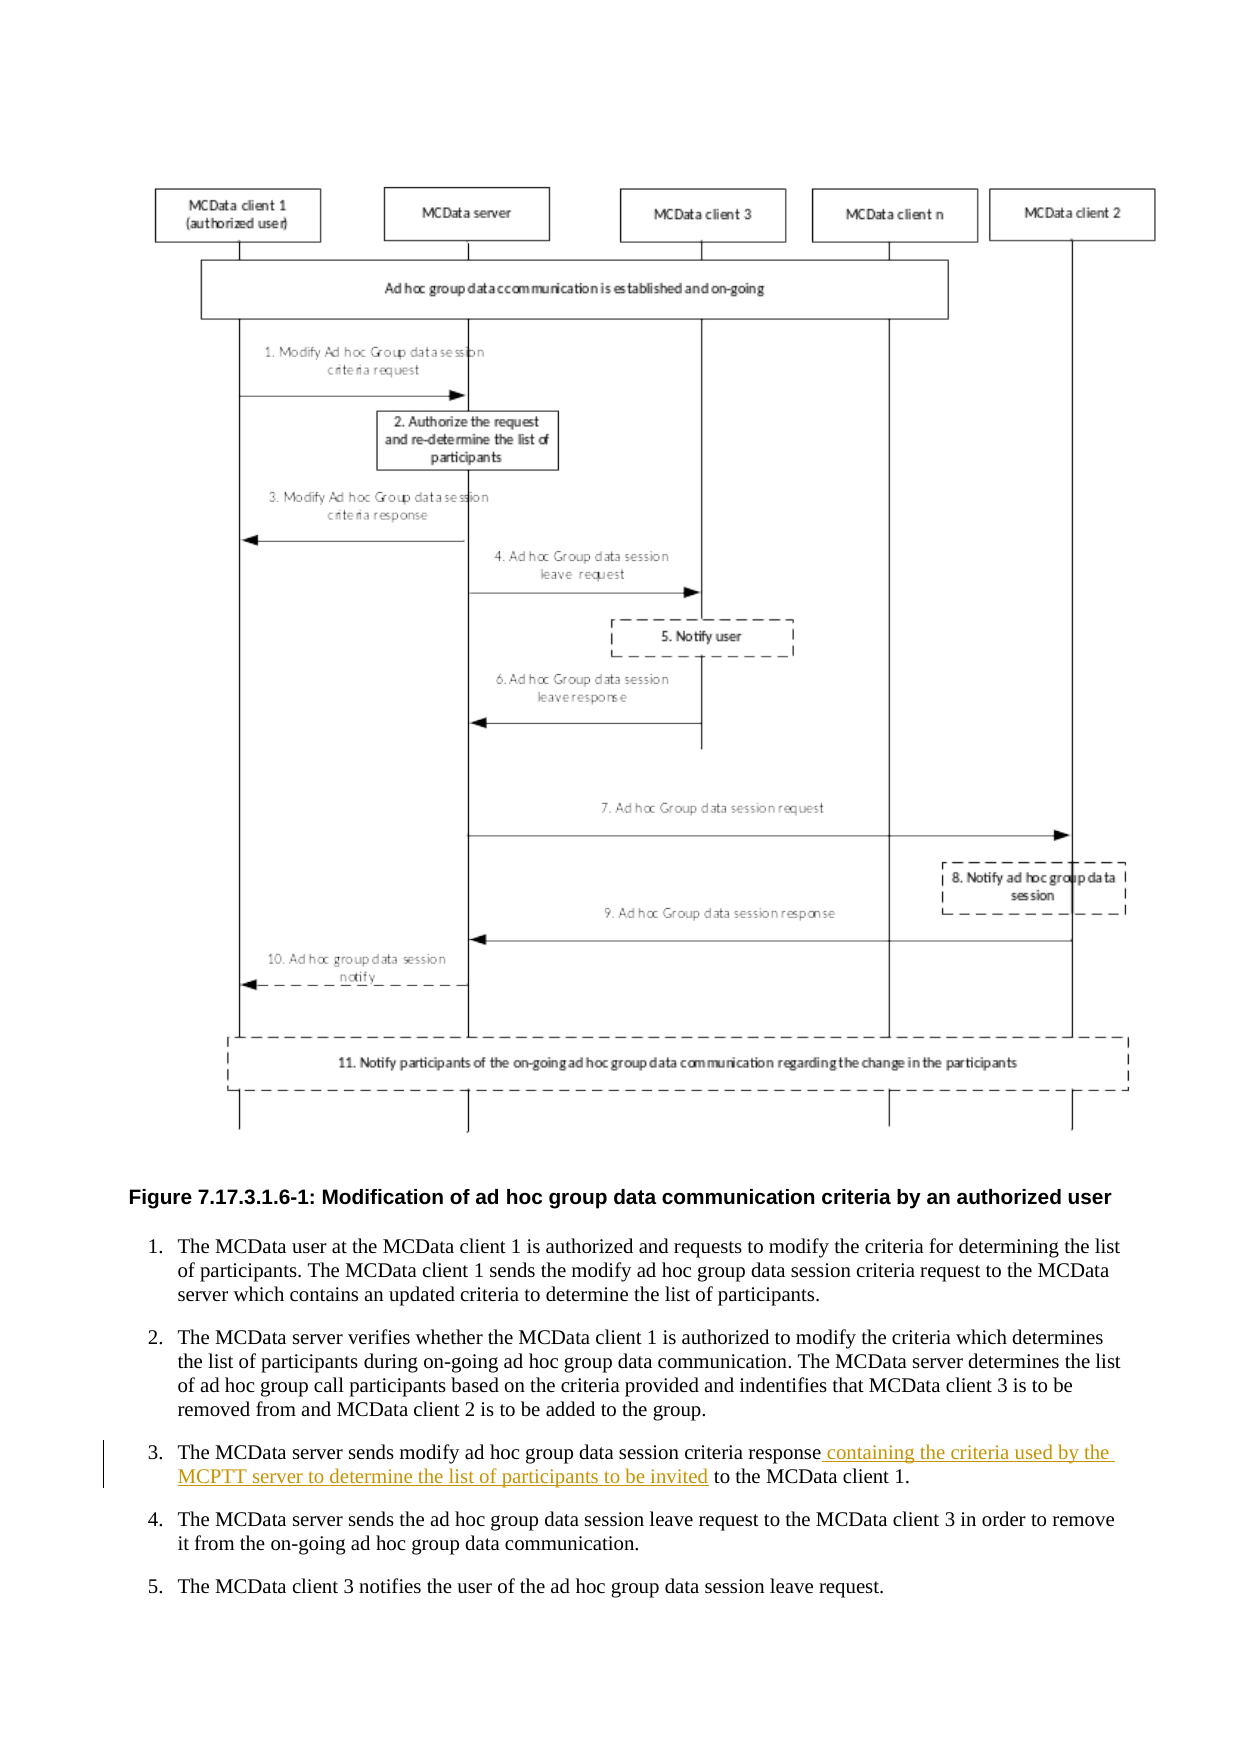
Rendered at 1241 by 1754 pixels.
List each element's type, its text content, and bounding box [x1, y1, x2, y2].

text 3. The MCData server sends modify ad hoc group data session criteria response to the MCData client 1. [148, 1440, 1122, 1488]
text 4. The MCData server sends the ad hoc group data session leave request to the MCData client 3 in order to remove it from the on-going ad hoc group data communication. [148, 1507, 1122, 1555]
text 5. The MCData client 3 notifies the user of the ad hoc group data session leave request. [148, 1574, 1122, 1598]
text 1. The MCData user at the MCData client 1 is authorized and requests to modify the criteria for determining the list of participants. The MCData client 1 sends the modify ad hoc group data session criteria request to the MCData server which contains an updated criteria to determine the list of participants. [148, 1234, 1122, 1306]
text 2. The MCData server verifies whether the MCData client 1 is authorized to modify the criteria which determines the list of participants during on-going ad hoc group data communication. The MCData server determines the list of ad hoc group call participants based on the criteria provided and indentifies that MCData client 3 is to be removed from and MCData client 2 is to be added to the group. [148, 1325, 1122, 1421]
text Figure 7.17.3.1.6-1: Modification of ad hoc group data communication criteria by an authorized user [118, 1185, 1122, 1209]
